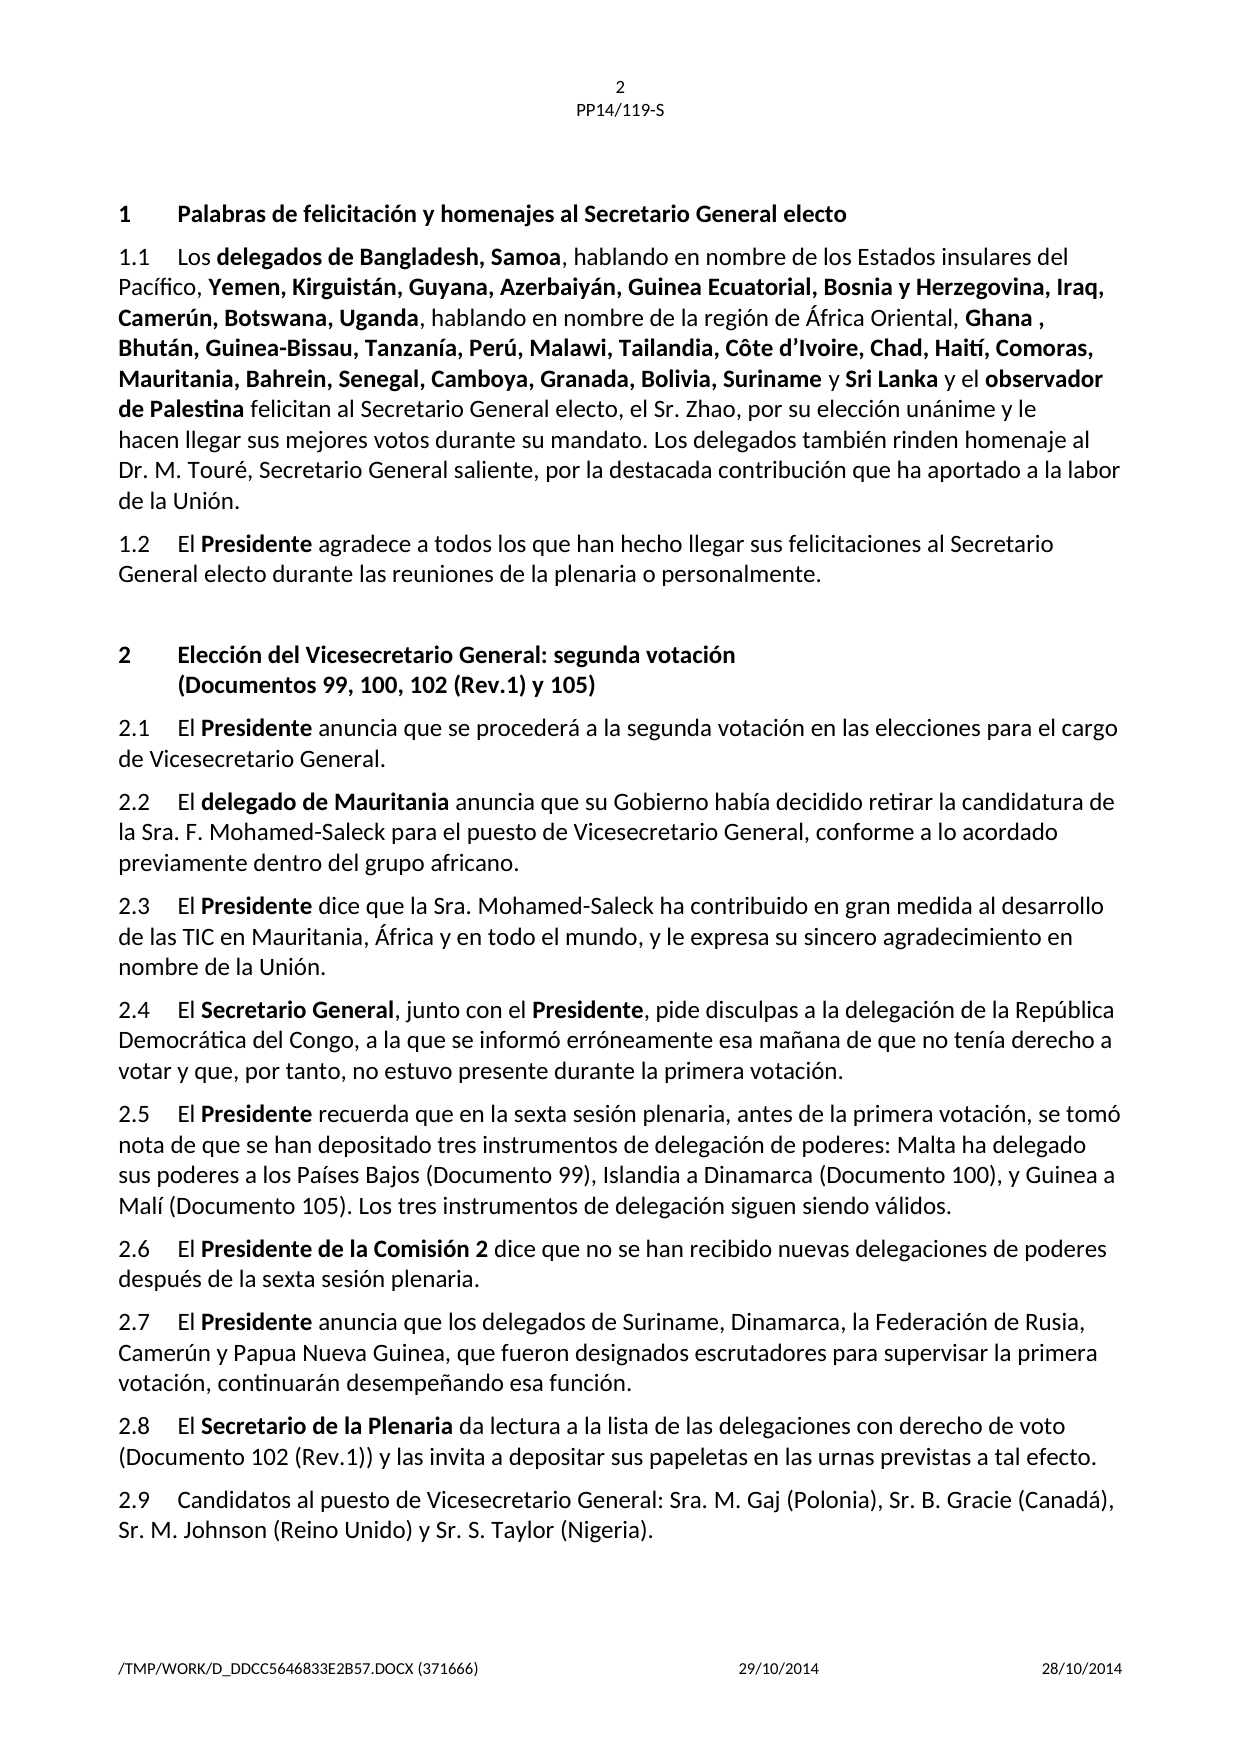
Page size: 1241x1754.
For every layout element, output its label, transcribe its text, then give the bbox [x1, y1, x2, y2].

text 2.8 El Secretario de la Plenaria da lectura a la lista de las delegaciones con derecho de voto (Documento 102 (Rev.1)) y las invita a depositar sus papeletas en las urnas previstas a tal efecto. [118, 1410, 1122, 1471]
text 1.1 Los delegados de Bangladesh, Samoa, hablando en nombre de los Estados insulares del Pacífico, Yemen, Kirguistán, Guyana, Azerbaiyán, Guinea Ecuatorial, Bosnia y Herzegovina, Iraq, Camerún, Botswana, Uganda, hablando en nombre de la región de África Oriental, Ghana , Bhután, Guinea-Bissau, Tanzanía, Perú, Malawi, Tailandia, Côte d’Ivoire, Chad, Haití, Comoras, Mauritania, Bahrein, Senegal, Camboya, Granada, Bolivia, Suriname y Sri Lanka y el observador de Palestina felicitan al Secretario General electo, el Sr. Zhao, por su elección unánime y le hacen llegar sus mejores votos durante su mandato. Los delegados también rinden homenaje al Dr. M. Touré, Secretario General saliente, por la destacada contribución que ha aportado a la labor de la Unión. [118, 241, 1122, 515]
text 2.1 El Presidente anuncia que se procederá a la segunda votación en las elecciones para el cargo de Vicesecretario General. [118, 712, 1122, 773]
text 2.5 El Presidente recuerda que en la sexta sesión plenaria, antes de la primera votación, se tomó nota de que se han depositado tres instrumentos de delegación de poderes: Malta ha delegado sus poderes a los Países Bajos (Documento 99), Islandia a Dinamarca (Documento 100), y Guinea a Malí (Documento 105). Los tres instrumentos de delegación siguen siendo válidos. [118, 1098, 1122, 1220]
subtitle 2 Elección del Vicesecretario General: segunda votación (Documentos 99, 100, 102 (Rev.1) y 105) [118, 639, 1122, 700]
text 2.6 El Presidente de la Comisión 2 dice que no se han recibido nuevas delegaciones de poderes después de la sexta sesión plenaria. [118, 1233, 1122, 1294]
text 2.9 Candidatos al puesto de Vicesecretario General: Sra. M. Gaj (Polonia), Sr. B. Gracie (Canadá), Sr. M. Johnson (Reino Unido) y Sr. S. Taylor (Nigeria). [118, 1484, 1122, 1545]
subtitle 1 Palabras de felicitación y homenajes al Secretario General electo [118, 198, 1122, 228]
text 2.3 El Presidente dice que la Sra. Mohamed-Saleck ha contribuido en gran medida al desarrollo de las TIC en Mauritania, África y en todo el mundo, y le expresa su sincero agradecimiento en nombre de la Unión. [118, 890, 1122, 982]
text 1.2 El Presidente agradece a todos los que han hecho llegar sus felicitaciones al Secretario General electo durante las reuniones de la plenaria o personalmente. [118, 528, 1122, 589]
text 2.2 El delegado de Mauritania anuncia que su Gobierno había decidido retirar la candidatura de la Sra. F. Mohamed-Saleck para el puesto de Vicesecretario General, conforme a lo acordado previamente dentro del grupo africano. [118, 786, 1122, 878]
text 2.7 El Presidente anuncia que los delegados de Suriname, Dinamarca, la Federación de Rusia, Camerún y Papua Nueva Guinea, que fueron designados escrutadores para supervisar la primera votación, continuarán desempeñando esa función. [118, 1306, 1122, 1398]
text 2.4 El Secretario General, junto con el Presidente, pide disculpas a la delegación de la República Democrática del Congo, a la que se informó erróneamente esa mañana de que no tenía derecho a votar y que, por tanto, no estuvo presente durante la primera votación. [118, 994, 1122, 1086]
